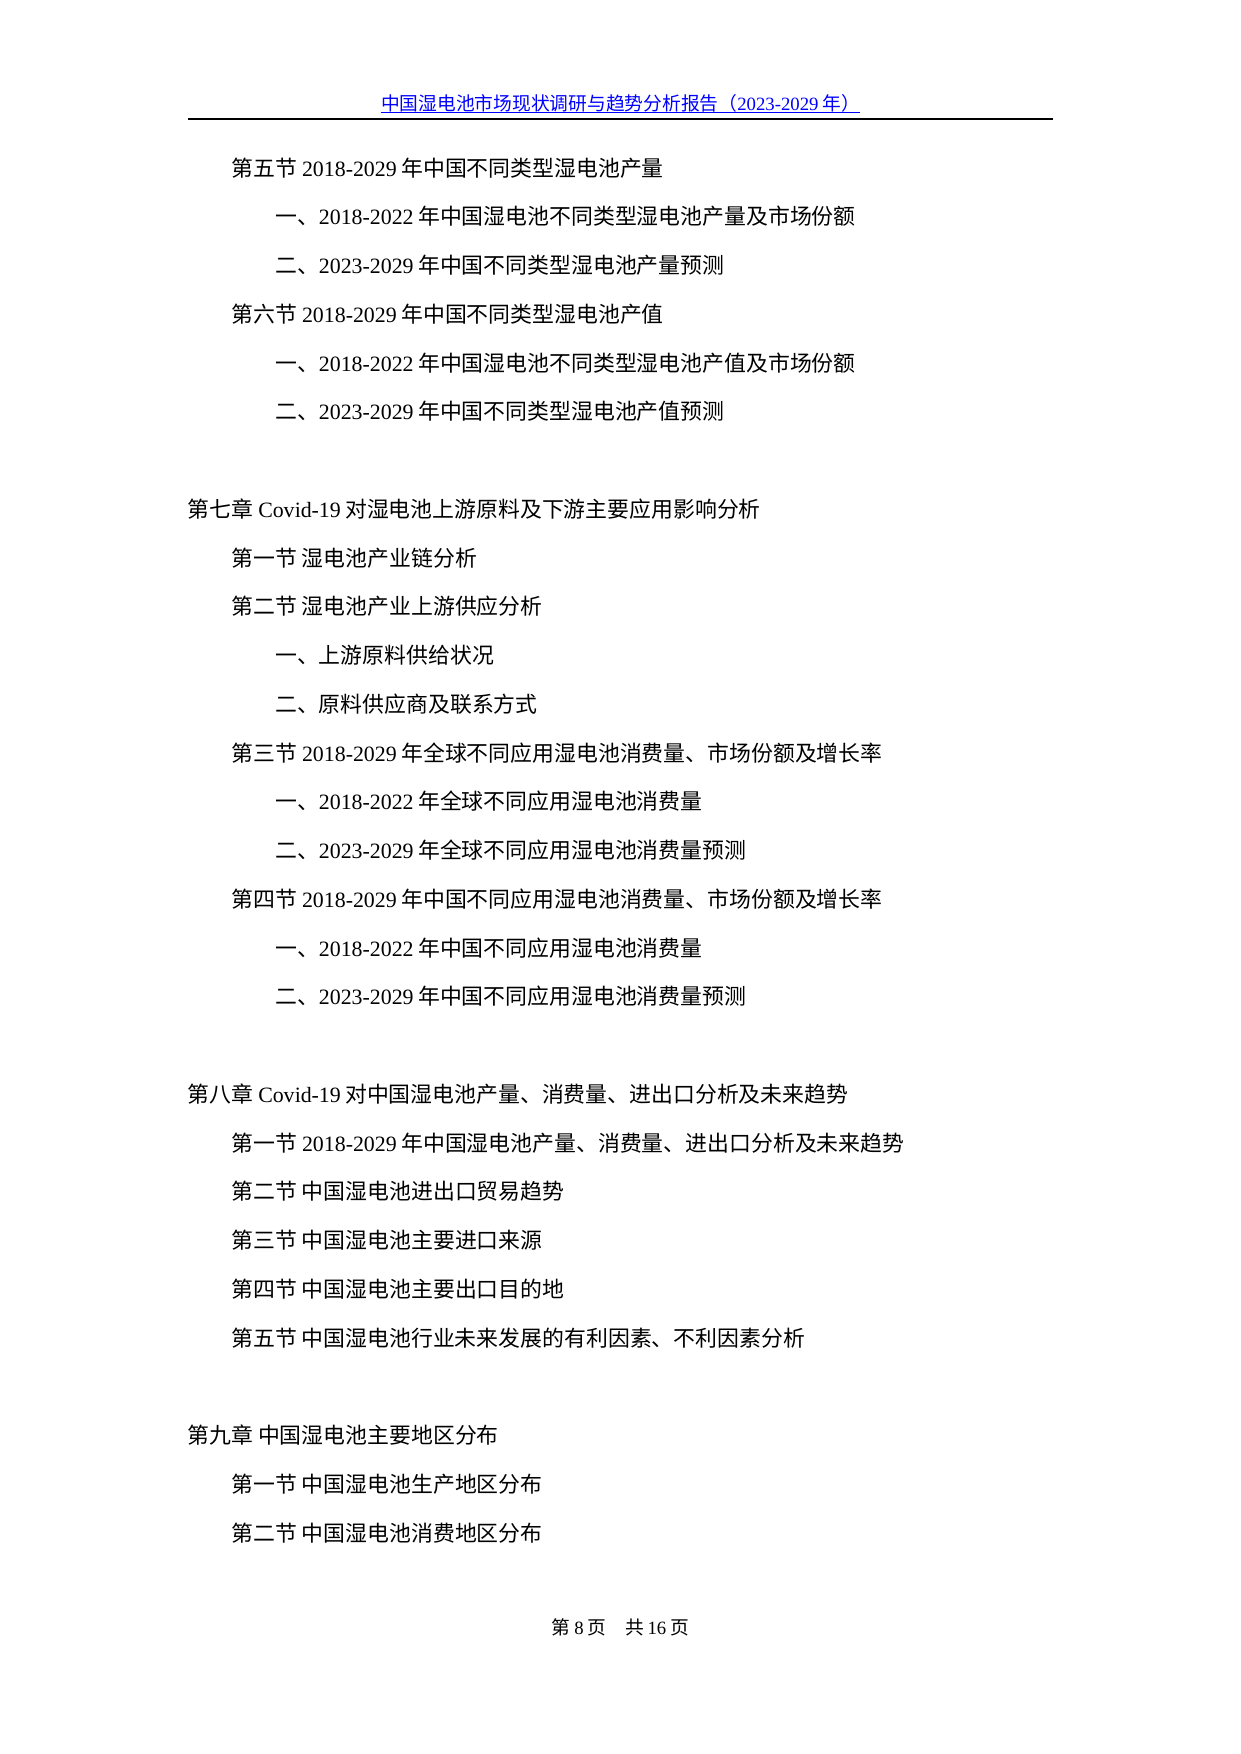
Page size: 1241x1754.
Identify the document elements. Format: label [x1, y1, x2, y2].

text [187, 150, 1053, 1548]
